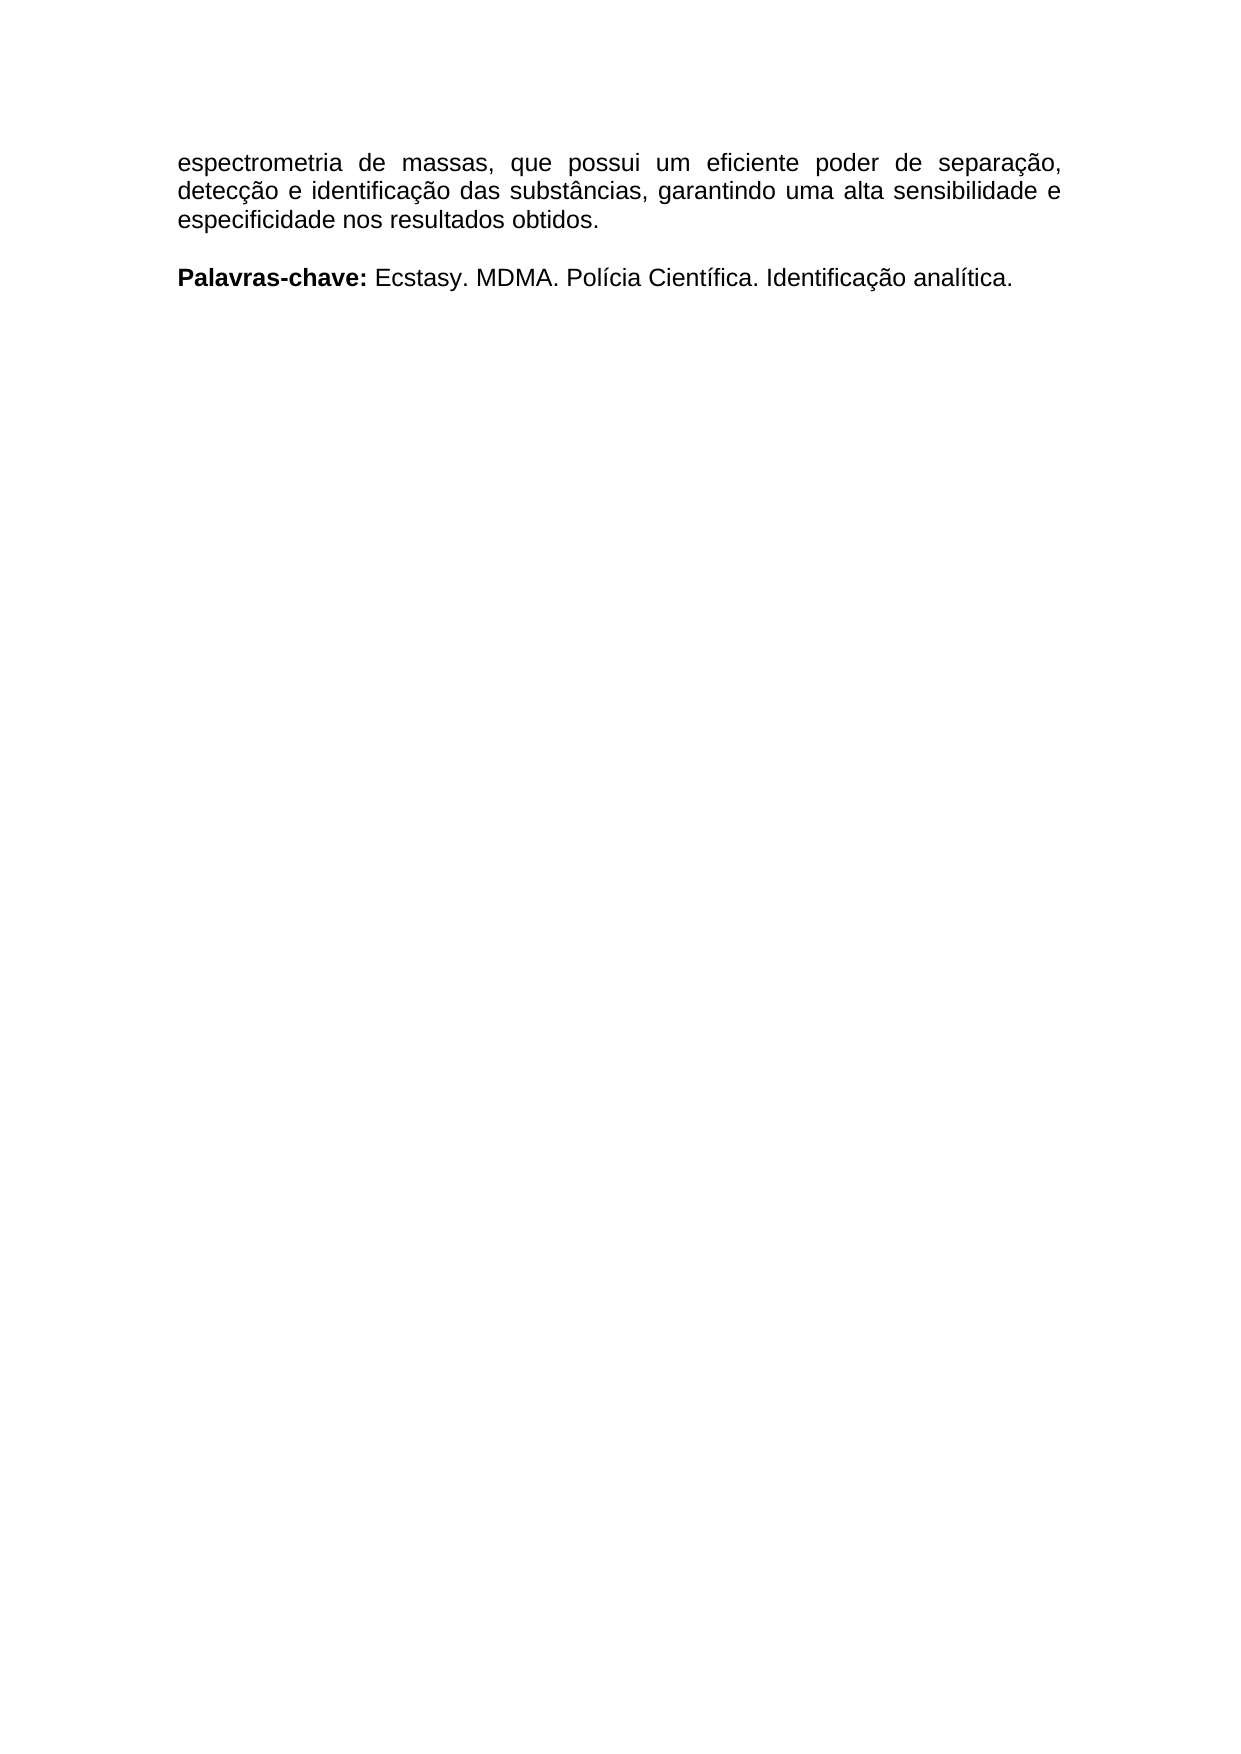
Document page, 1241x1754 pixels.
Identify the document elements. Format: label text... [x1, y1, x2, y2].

text Palavras-chave: Ecstasy. MDMA. Polícia Científica. Identificação analítica. [177, 263, 1063, 291]
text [177, 148, 1063, 234]
